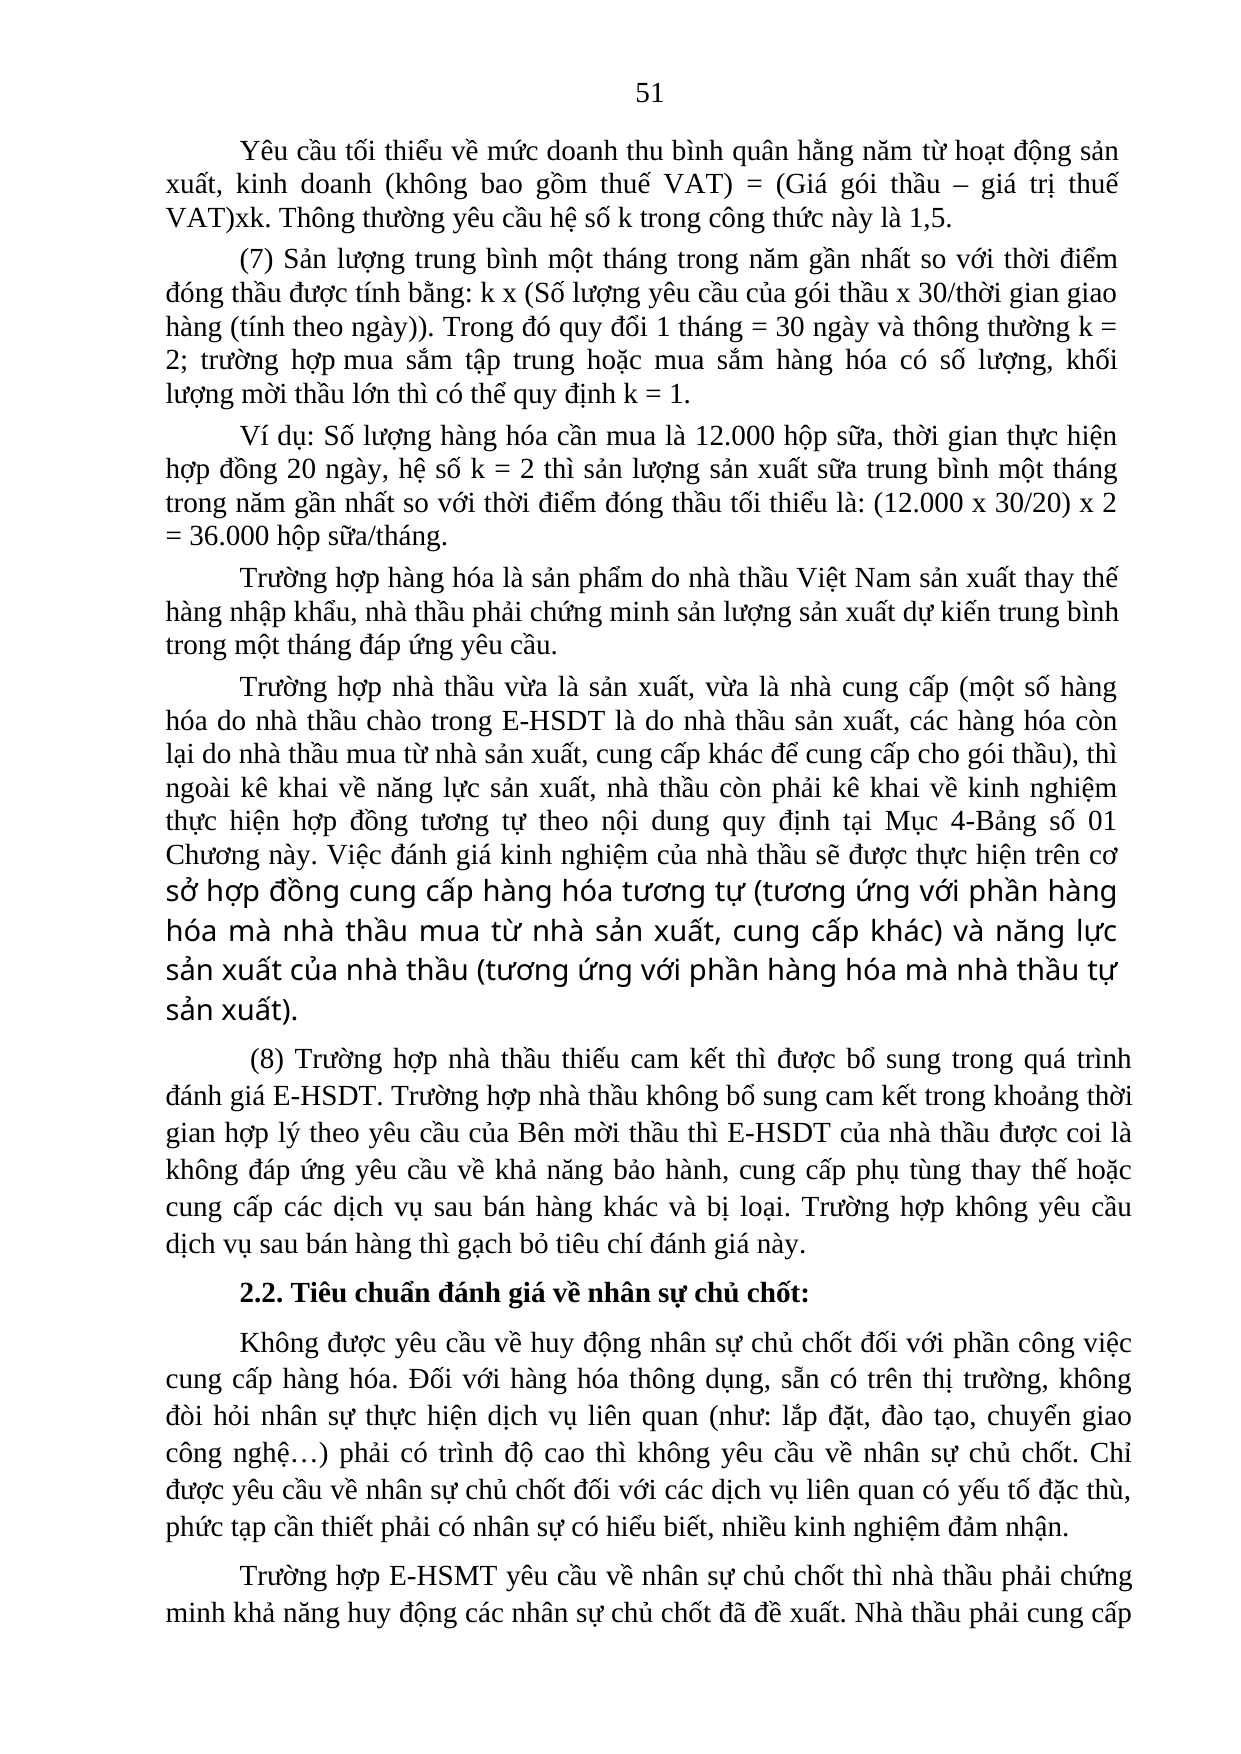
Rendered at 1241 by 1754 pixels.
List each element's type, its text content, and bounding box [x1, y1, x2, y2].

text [165, 1558, 1134, 1629]
text Yêu cầu tối thiểu về mức doanh thu bình quân hằng năm từ hoạt động sản xuất, kinh doanh (không bao gồm thuế VAT) = (Giá gói thầu – giá trị thuế VAT)xk. Thông thường yêu cầu hệ số k trong công thức này là 1,5. [165, 133, 1119, 233]
text Ví dụ: Số lượng hàng hóa cần mua là 12.000 hộp sữa, thời gian thực hiện hợp đồng 20 ngày, hệ số k = 2 thì sản lượng sản xuất sữa trung bình một tháng trong năm gần nhất so với thời điểm đóng thầu tối thiểu là: (12.000 x 30/20) x 2 = 36.000 hộp sữa/tháng. [165, 418, 1119, 552]
text 2.2. Tiêu chuẩn đánh giá về nhân sự chủ chốt: [165, 1275, 1134, 1309]
text (7) Sản lượng trung bình một tháng trong năm gần nhất so với thời điểm đóng thầu được tính bằng: k x (Số lượng yêu cầu của gói thầu x 30/thời gian giao hàng (tính theo ngày)). Trong đó quy đổi 1 tháng = 30 ngày và thông thường k = 2; trường hợp mua sắm tập trung hoặc mua sắm hàng hóa có số lượng, khối lượng mời thầu lớn thì có thể quy định k = 1. [165, 242, 1119, 409]
text Trường hợp nhà thầu vừa là sản xuất, vừa là nhà cung cấp (một số hàng hóa do nhà thầu chào trong E-HSDT là do nhà thầu sản xuất, các hàng hóa còn lại do nhà thầu mua từ nhà sản xuất, cung cấp khác để cung cấp cho gói thầu), thì ngoài kê khai về năng lực sản xuất, nhà thầu còn phải kê khai về kinh nghiệm thực hiện hợp đồng tương tự theo nội dung quy định tại Mục 4-Bảng số 01 Chương này. Việc đánh giá kinh nghiệm của nhà thầu sẽ được thực hiện trên cơ sở hợp đồng cung cấp hàng hóa tương tự (tương ứng với phần hàng hóa mà nhà thầu mua từ nhà sản xuất, cung cấp khác) và năng lực sản xuất của nhà thầu (tương ứng với phần hàng hóa mà nhà thầu tự sản xuất). [165, 669, 1119, 1029]
text Trường hợp hàng hóa là sản phẩm do nhà thầu Việt Nam sản xuất thay thế hàng nhập khẩu, nhà thầu phải chứng minh sản lượng sản xuất dự kiến trung bình trong một tháng đáp ứng yêu cầu. [165, 560, 1119, 661]
text Không được yêu cầu về huy động nhân sự chủ chốt đối với phần công việc cung cấp hàng hóa. Đối với hàng hóa thông dụng, sẵn có trên thị trường, không đòi hỏi nhân sự thực hiện dịch vụ liên quan (như: lắp đặt, đào tạo, chuyển giao công nghệ…) phải có trình độ cao thì không yêu cầu về nhân sự chủ chốt. Chỉ được yêu cầu về nhân sự chủ chốt đối với các dịch vụ liên quan có yếu tố đặc thù, phức tạp cần thiết phải có nhân sự có hiểu biết, nhiều kinh nghiệm đảm nhận. [165, 1325, 1134, 1543]
text (8) Trường hợp nhà thầu thiếu cam kết thì được bổ sung trong quá trình đánh giá E-HSDT. Trường hợp nhà thầu không bổ sung cam kết trong khoảng thời gian hợp lý theo yêu cầu của Bên mời thầu thì E-HSDT của nhà thầu được coi là không đáp ứng yêu cầu về khả năng bảo hành, cung cấp phụ tùng thay thế hoặc cung cấp các dịch vụ sau bán hàng khác và bị loại. Trường hợp không yêu cầu dịch vụ sau bán hàng thì gạch bỏ tiêu chí đánh giá này. [165, 1042, 1134, 1259]
